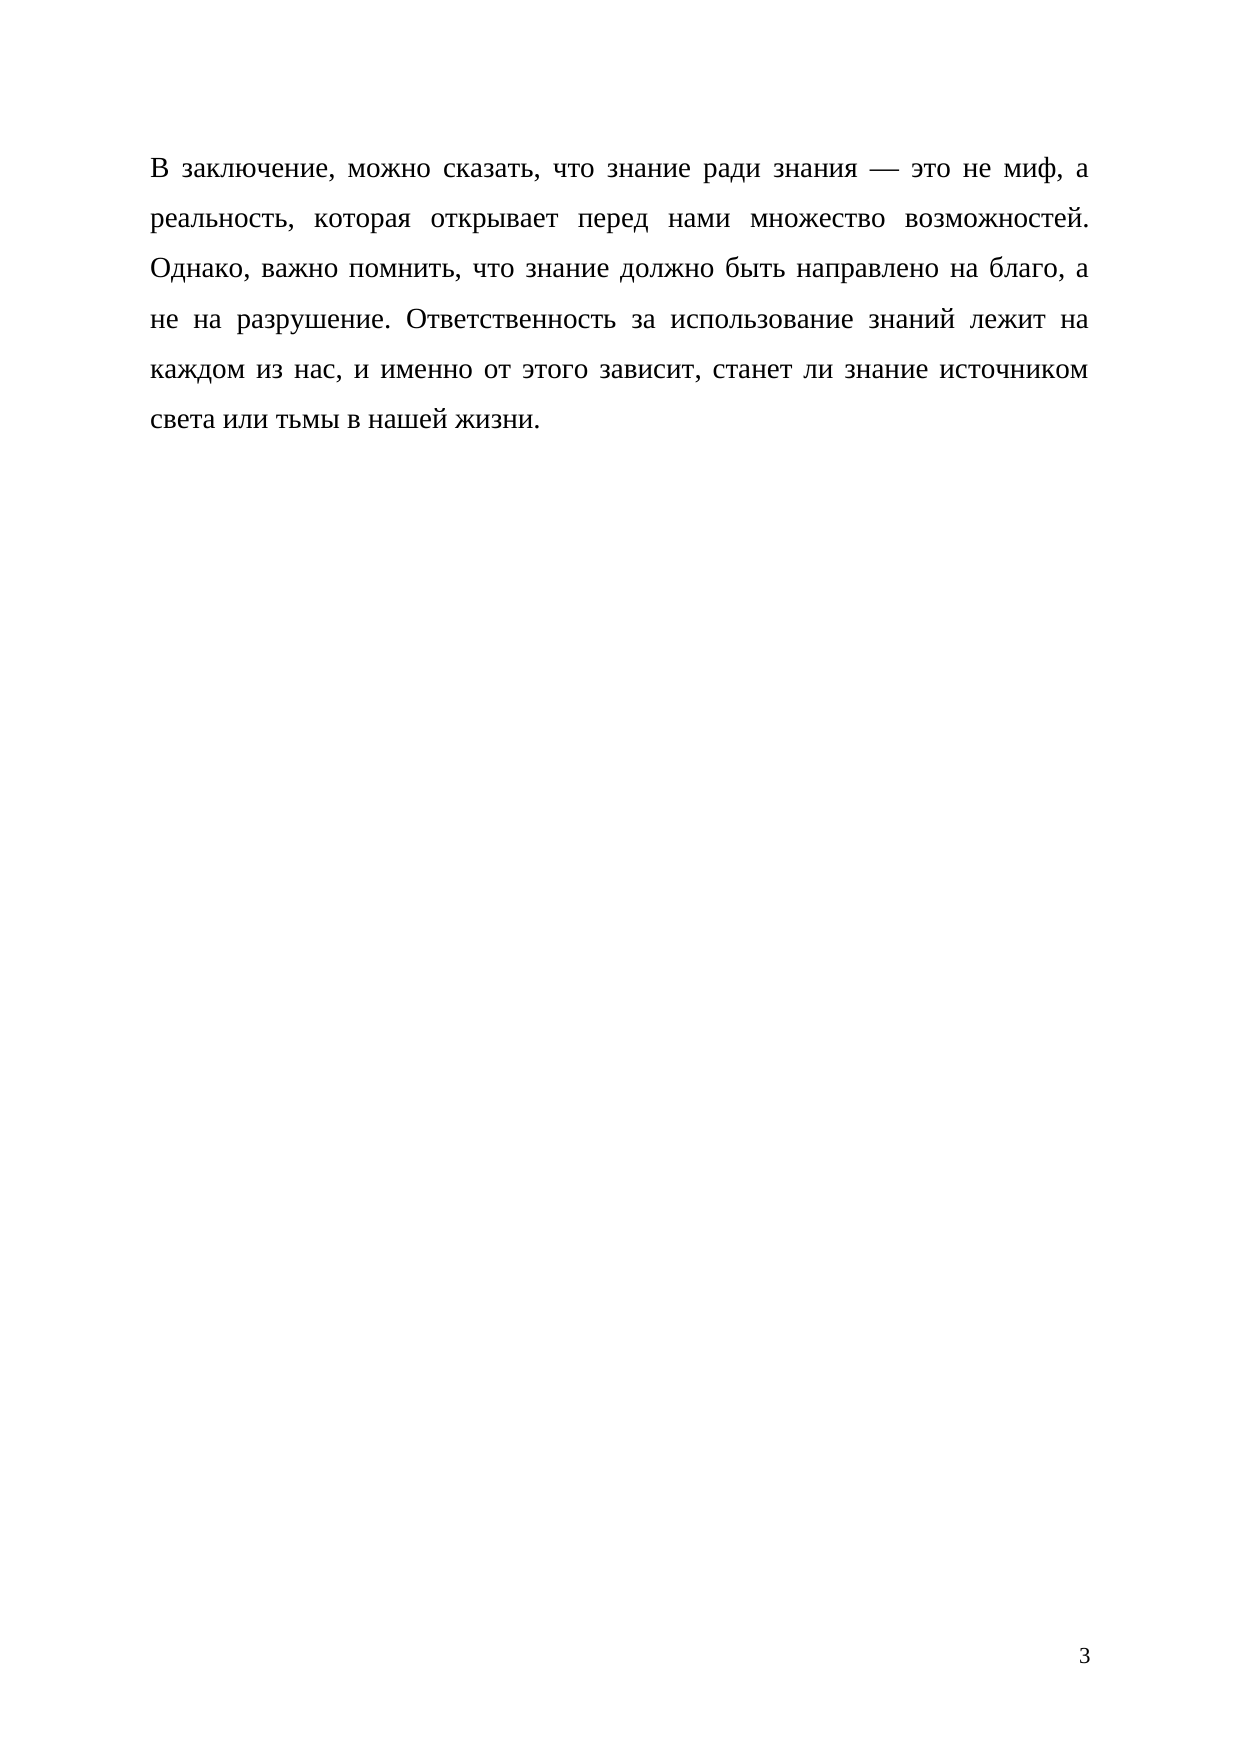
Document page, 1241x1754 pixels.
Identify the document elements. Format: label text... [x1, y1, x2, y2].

text В заключение, можно сказать, что знание ради знания — это не миф, а реальность, которая открывает перед нами множество возможностей. Однако, важно помнить, что знание должно быть направлено на благо, а не на разрушение. Ответственность за использование знаний лежит на каждом из нас, и именно от этого зависит, станет ли знание источником света или тьмы в нашей жизни. [150, 150, 1090, 435]
